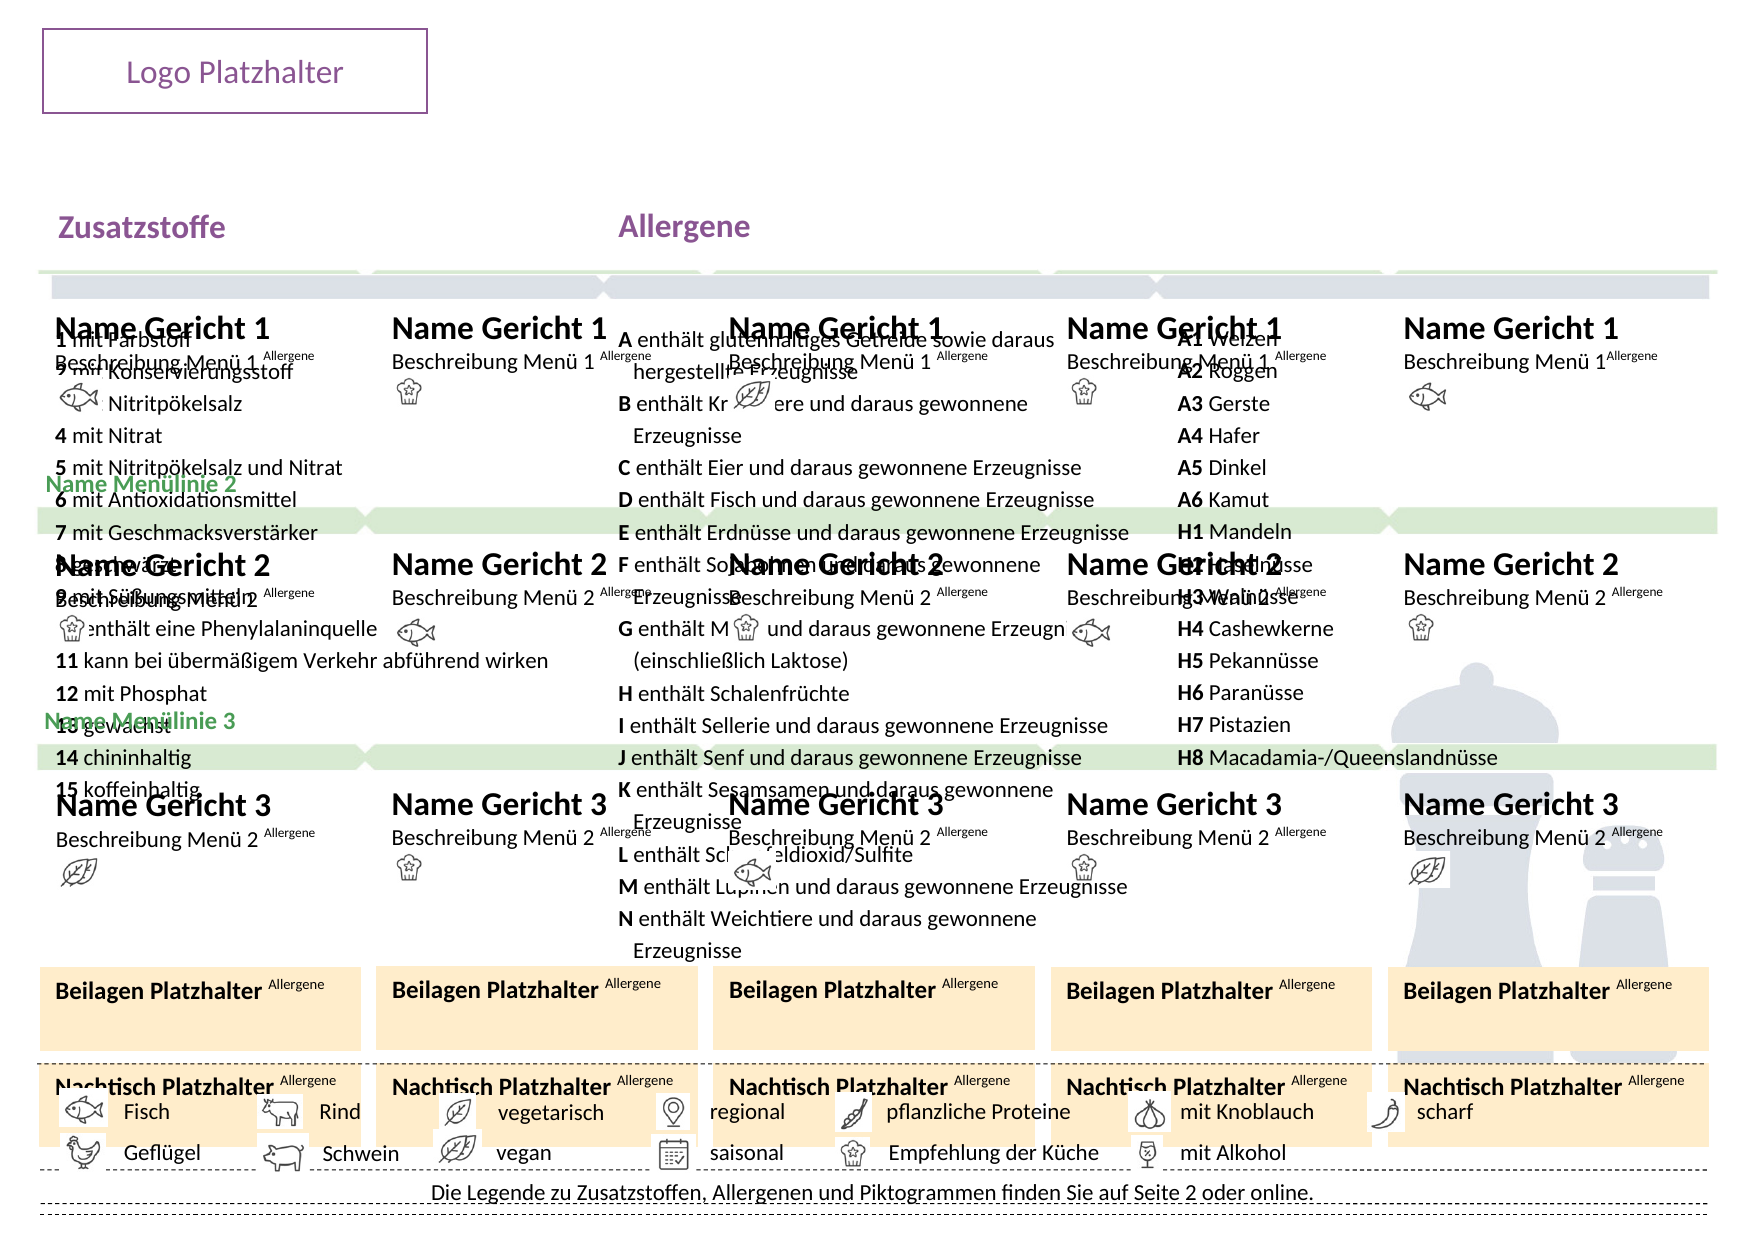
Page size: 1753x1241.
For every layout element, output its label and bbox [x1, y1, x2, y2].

picture [728, 851, 776, 890]
picture [59, 1088, 108, 1127]
picture [0, 506, 1753, 535]
picture [728, 611, 763, 643]
picture [1066, 611, 1115, 650]
picture [257, 1133, 309, 1175]
picture [54, 375, 103, 415]
picture [1066, 375, 1101, 407]
picture [656, 1093, 690, 1130]
picture [257, 1094, 303, 1129]
picture [60, 1133, 106, 1173]
picture [391, 375, 426, 407]
picture [1066, 851, 1101, 883]
picture [1403, 375, 1451, 414]
picture [55, 852, 103, 890]
picture [1128, 1091, 1171, 1132]
picture [0, 269, 1753, 300]
picture [835, 1092, 872, 1132]
picture [433, 1093, 482, 1166]
picture [835, 1137, 870, 1169]
picture [651, 1134, 696, 1173]
picture [0, 611, 1753, 1132]
picture [728, 375, 776, 412]
picture [54, 612, 89, 644]
picture [391, 611, 440, 650]
picture [391, 851, 426, 883]
picture [1131, 1135, 1163, 1171]
